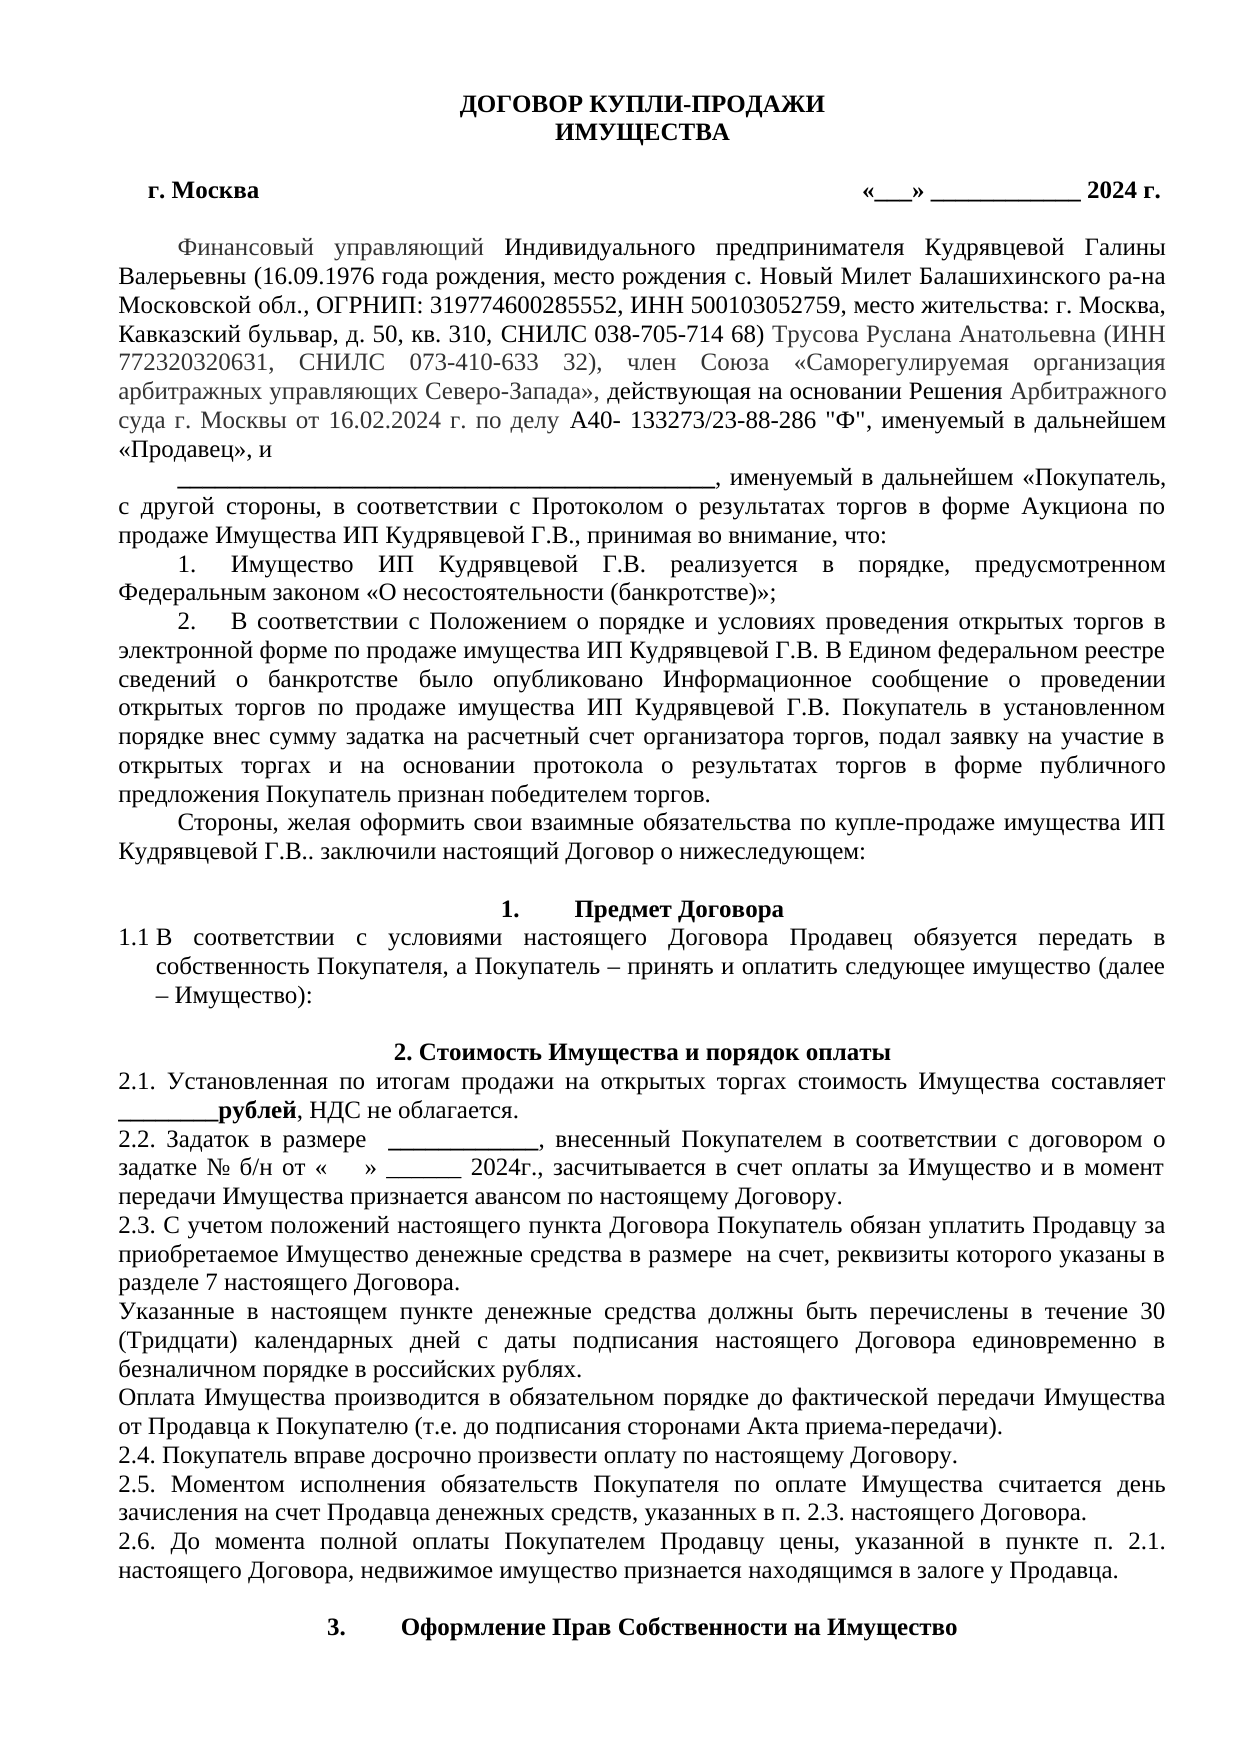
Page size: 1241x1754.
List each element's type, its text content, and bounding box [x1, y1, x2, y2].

text г. Москва «___» ____________ 2024 г. [118, 175, 1167, 204]
subtitle ИМУЩЕСТВА [118, 117, 1167, 146]
text 2.1. Установленная по итогам продажи на открытых торгах стоимость Имущества составляет ________рублей, НДС не облагается. [118, 1066, 1167, 1124]
text ___________________________________________, именуемый в дальнейшем «Покупатель, с другой стороны, в соответствии с Протоколом о результатах торгов в форме Аукциона по продаже Имущества ИП Кудрявцевой Г.В., принимая во внимание, что: [118, 462, 1167, 549]
text 2.2. Задаток в размере ____________, внесенный Покупателем в соответствии с договором о задатке № б/н от « » ______ 2024г., засчитывается в счет оплаты за Имущество и в момент передачи Имущества признается авансом по настоящему Договору. [118, 1124, 1167, 1210]
list В соответствии с Положением о порядке и условиях проведения открытых торгов в электронной форме по продаже имущества ИП Кудрявцевой Г.В. В Едином федеральном реестре сведений о банкротстве было опубликовано Информационное сообщение о проведении открытых торгов по продаже имущества ИП Кудрявцевой Г.В. Покупатель в установленном порядке внес сумму задатка на расчетный счет организатора торгов, подал заявку на участие в открытых торгах и на основании протокола о результатах торгов в форме публичного предложения Покупатель признан победителем торгов. [118, 606, 1167, 807]
text Финансовый управляющий Индивидуального предпринимателя Кудрявцевой Галины Валерьевны (16.09.1976 года рождения, место рождения с. Новый Милет Балашихинского ра-на Московской обл., ОГРНИП: 319774600285552, ИНН 500103052759, место жительства: г. Москва, Кавказский бульвар, д. 50, кв. 310, СНИЛС 038-705-714 68) Трусова Руслана Анатольевна (ИНН 772320320631, СНИЛС 073-410-633 32), член Союза «Саморегулируемая организация арбитражных управляющих Северо-Запада», действующая на основании Решения Арбитражного суда г. Москвы от 16.02.2024 г. по делу А40- 133273/23-88-286 "Ф", именуемый в дальнейшем «Продавец», и [118, 232, 1167, 462]
list Оформление Прав Собственности на Имущество [118, 1612, 1167, 1641]
text 2. Стоимость Имущества и порядок оплаты [118, 1037, 1167, 1066]
text Стороны, желая оформить свои взаимные обязательства по купле-продаже имущества ИП Кудрявцевой Г.В.. заключили настоящий Договор о нижеследующем: [118, 807, 1167, 865]
text Оплата Имущества производится в обязательном порядке до фактической передачи Имущества от Продавца к Покупателю (т.е. до подписания сторонами Акта приема-передачи). [118, 1382, 1167, 1440]
subtitle ДОГОВОР КУПЛИ-ПРОДАЖИ [118, 89, 1167, 117]
text 2.4. Покупатель вправе досрочно произвести оплату по настоящему Договору. [118, 1440, 1167, 1469]
text 2.3. С учетом положений настоящего пункта Договора Покупатель обязан уплатить Продавцу за приобретаемое Имущество денежные средства в размере на счет, реквизиты которого указаны в разделе 7 настоящего Договора. [118, 1210, 1167, 1296]
text 2.5. Моментом исполнения обязательств Покупателя по оплате Имущества считается день зачисления на счет Продавца денежных средств, указанных в п. 2.3. настоящего Договора. [118, 1469, 1167, 1526]
list Имущество ИП Кудрявцевой Г.В. реализуется в порядке, предусмотренном Федеральным законом «О несостоятельности (банкротстве)»; [118, 549, 1167, 606]
text Указанные в настоящем пункте денежные средства должны быть перечислены в течение 30 (Тридцати) календарных дней с даты подписания настоящего Договора единовременно в безналичном порядке в российских рублях. [118, 1296, 1167, 1382]
list В соответствии с условиями настоящего Договора Продавец обязуется передать в собственность Покупателя, а Покупатель – принять и оплатить следующее имущество (далее – Имущество): [118, 922, 1167, 1009]
text 2.6. До момента полной оплаты Покупателем Продавцу цены, указанной в пункте п. 2.1. настоящего Договора, недвижимое имущество признается находящимся в залоге у Продавца. [118, 1526, 1167, 1584]
list Предмет Договора [118, 894, 1167, 922]
